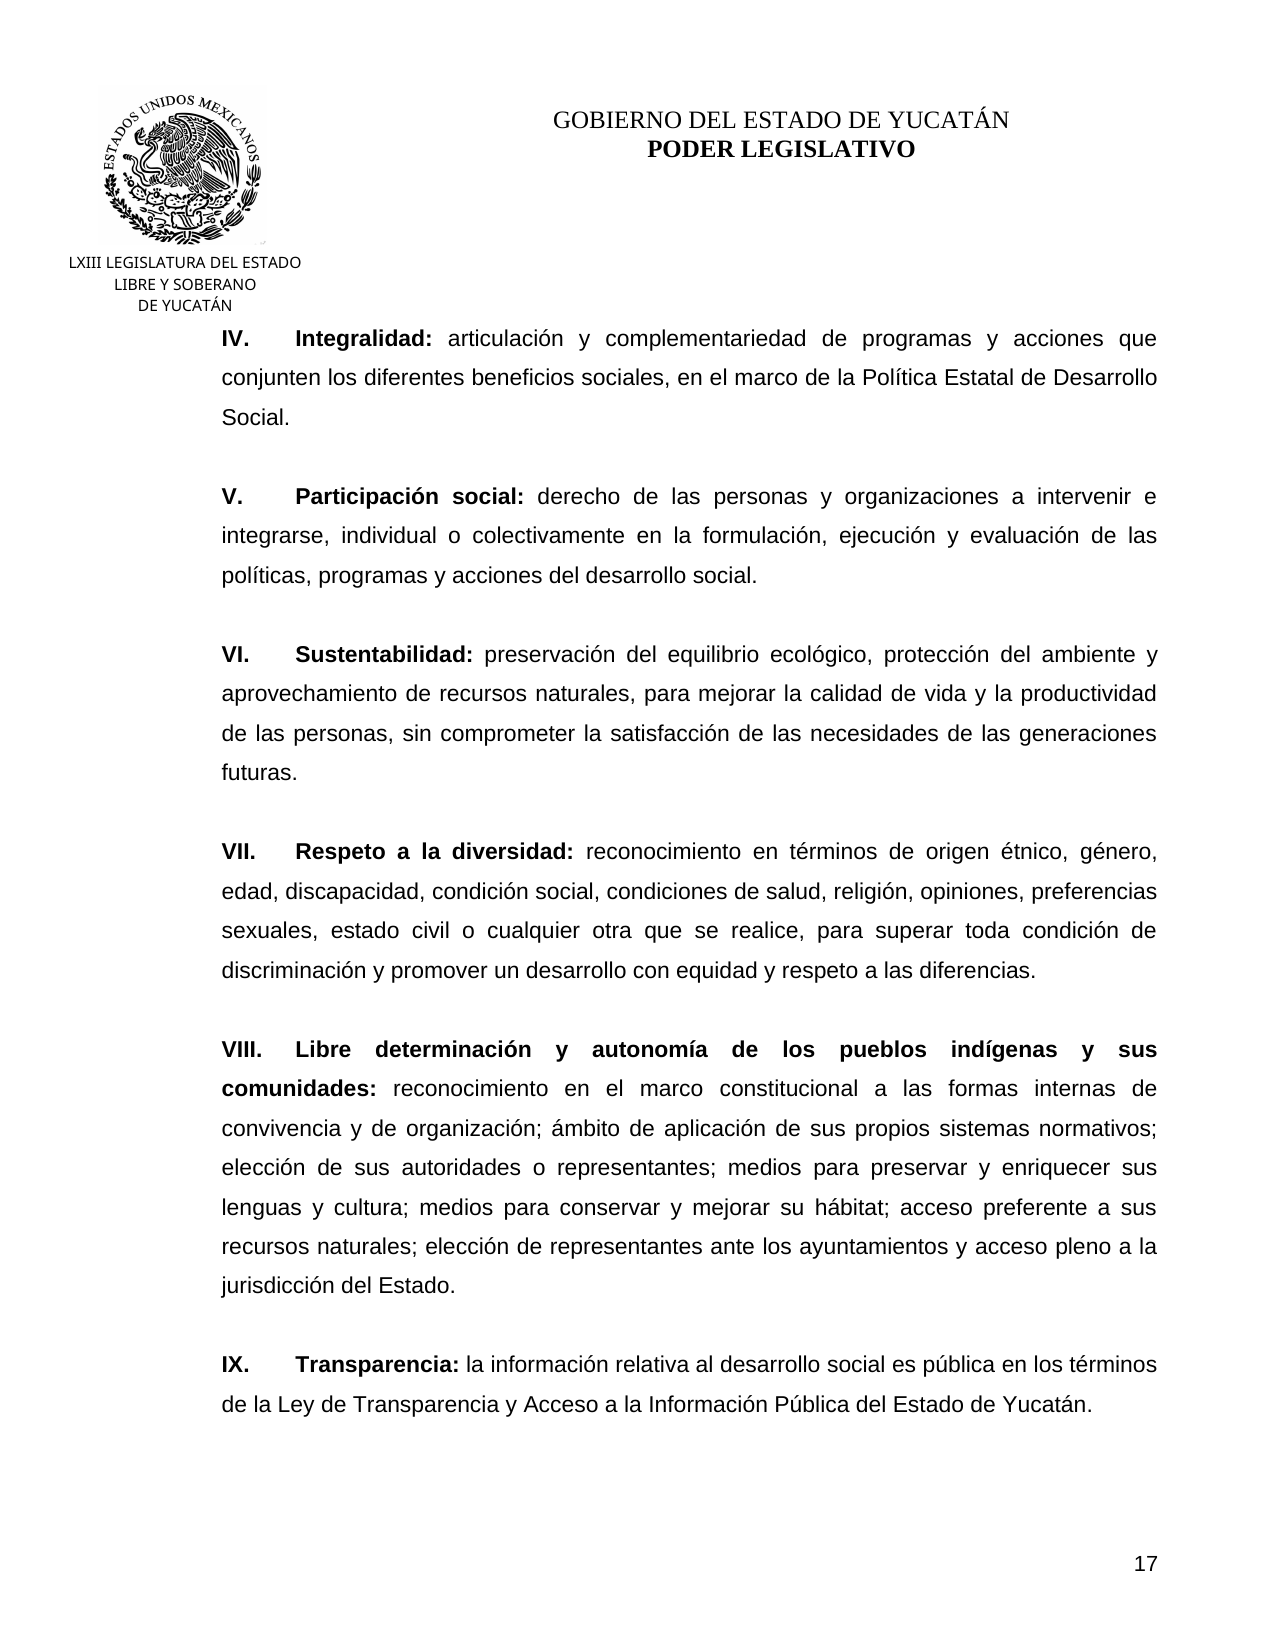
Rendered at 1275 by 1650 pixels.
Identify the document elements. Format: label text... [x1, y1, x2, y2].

text VI. Sustentabilidad: preservación del equilibrio ecológico, protección del ambiente y aprovechamiento de recursos naturales, para mejorar la calidad de vida y la productividad de las personas, sin comprometer la satisfacción de las necesidades de las generaciones futuras. [221, 641, 1158, 786]
text IV. Integralidad: articulación y complementariedad de programas y acciones que conjunten los diferentes beneficios sociales, en el marco de la Política Estatal de Desarrollo Social. [221, 325, 1158, 430]
picture [98, 85, 267, 244]
text VIII. Libre determinación y autonomía de los pueblos indígenas y sus comunidades: reconocimiento en el marco constitucional a las formas internas de convivencia y de organización; ámbito de aplicación de sus propios sistemas normativos; elección de sus autoridades o representantes; medios para preservar y enriquecer sus lenguas y cultura; medios para conservar y mejorar su hábitat; acceso preferente a sus recursos naturales; elección de representantes ante los ayuntamientos y acceso pleno a la jurisdicción del Estado. [221, 1036, 1158, 1299]
text V. Participación social: derecho de las personas y organizaciones a intervenir e integrarse, individual o colectivamente en la formulación, ejecución y evaluación de las políticas, programas y acciones del desarrollo social. [221, 483, 1158, 588]
text VII. Respeto a la diversidad: reconocimiento en términos de origen étnico, género, edad, discapacidad, condición social, condiciones de salud, religión, opiniones, preferencias sexuales, estado civil o cualquier otra que se realice, para superar toda condición de discriminación y promover un desarrollo con equidad y respeto a las diferencias. [221, 838, 1158, 983]
text IX. Transparencia: la información relativa al desarrollo social es pública en los términos de la Ley de Transparencia y Acceso a la Información Pública del Estado de Yucatán. [221, 1351, 1158, 1417]
